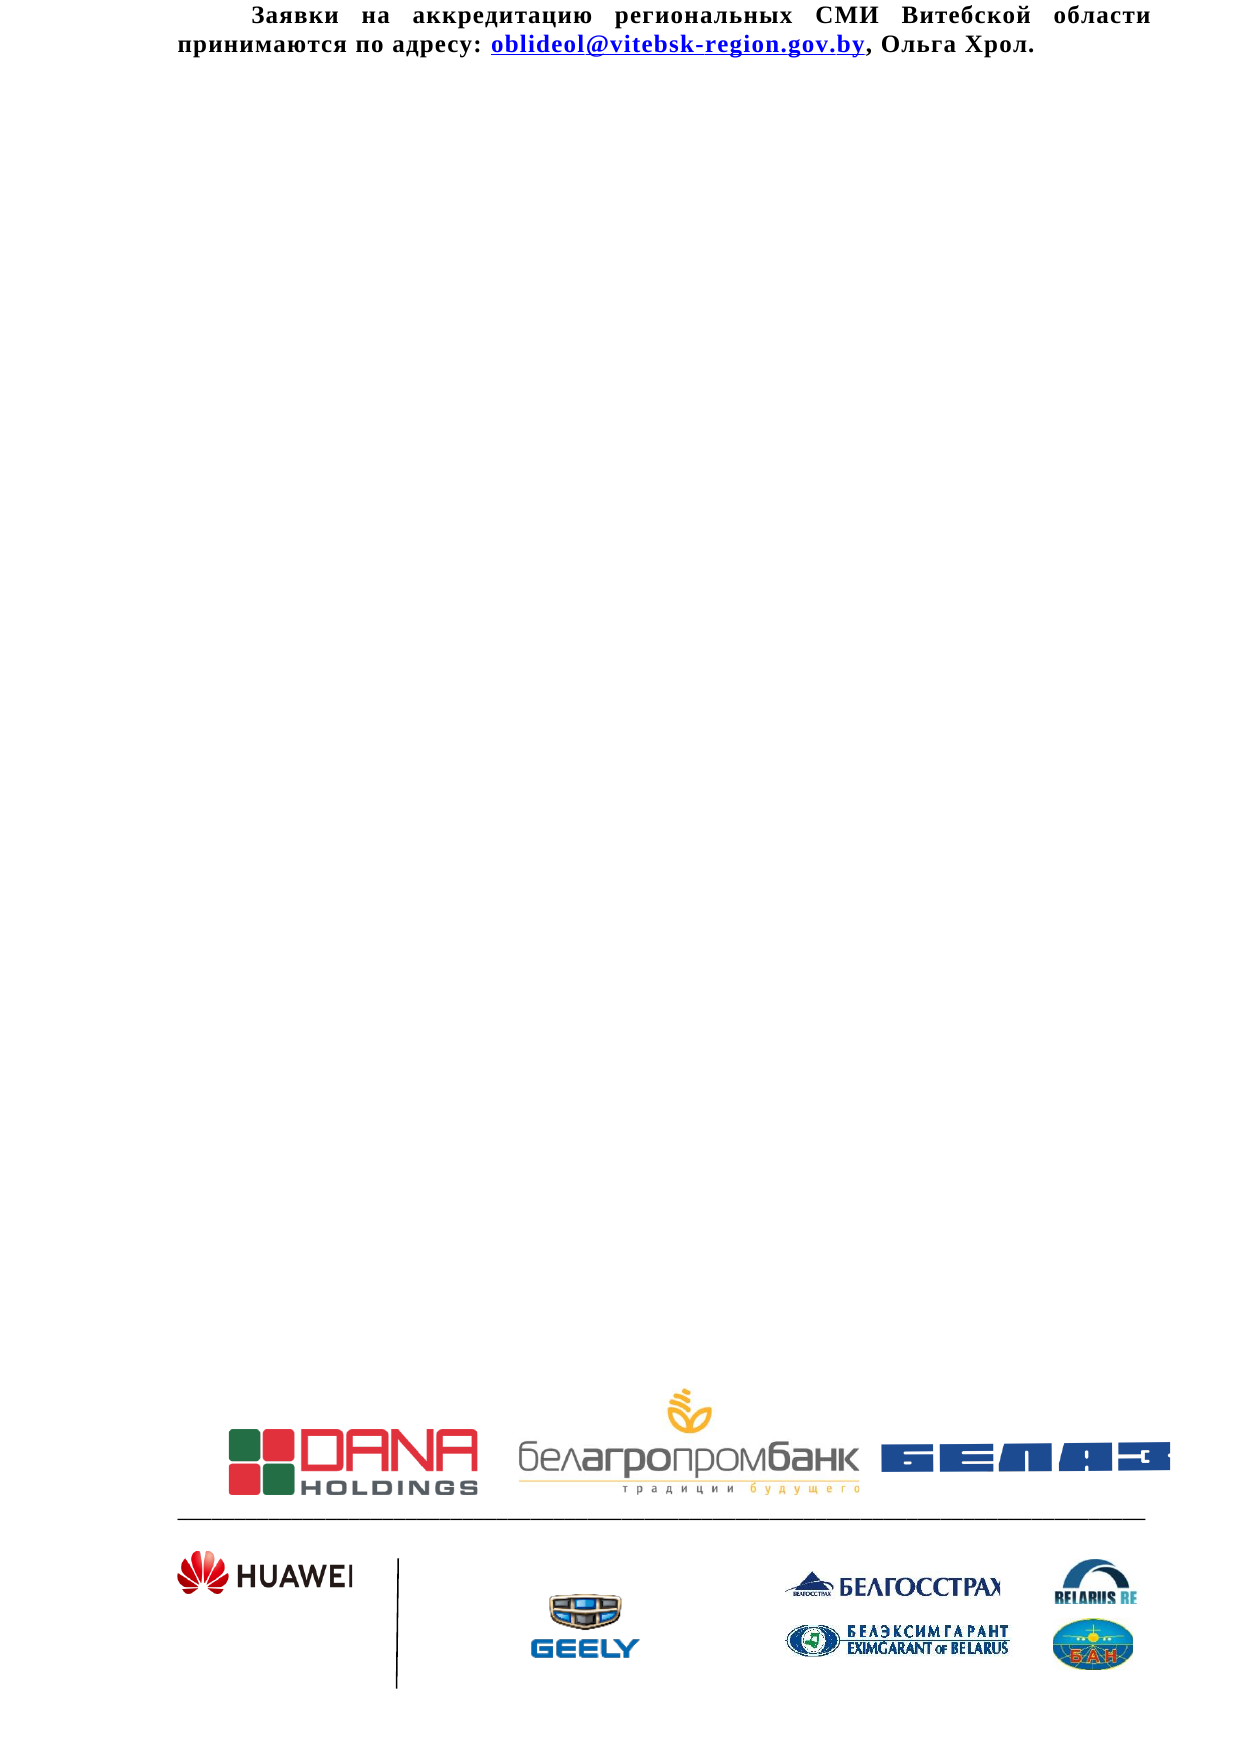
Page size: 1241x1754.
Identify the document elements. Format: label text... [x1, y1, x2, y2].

text Заявки на аккредитацию региональных СМИ Витебской области принимаются по адресу: oblideol@vitebsk-region.gov.by, Ольга Хрол. [177, 0, 1152, 57]
picture [518, 1388, 860, 1495]
picture [228, 1429, 478, 1495]
picture [177, 1551, 353, 1594]
picture [784, 1571, 1000, 1600]
picture [881, 1442, 1171, 1472]
picture [528, 1594, 643, 1659]
picture [1051, 1618, 1133, 1668]
picture [784, 1625, 1012, 1656]
picture [1041, 1559, 1148, 1603]
